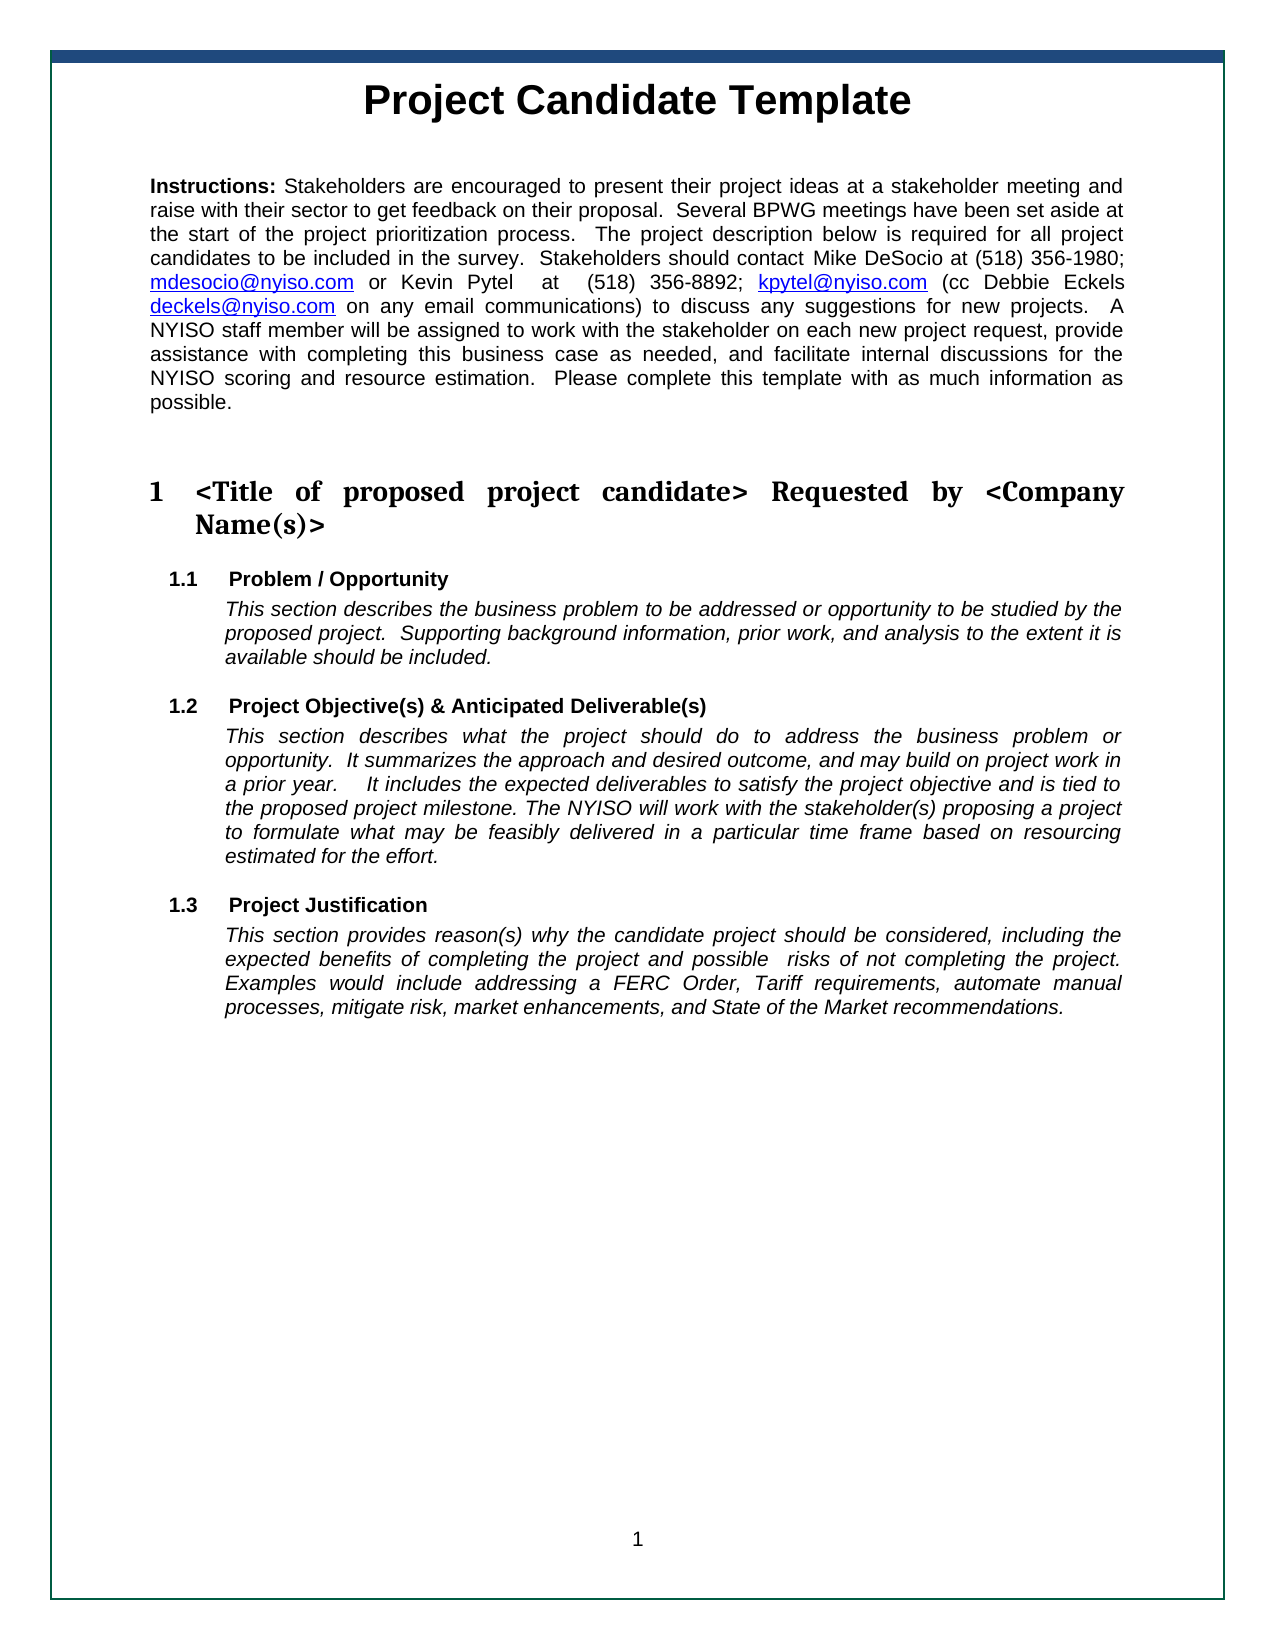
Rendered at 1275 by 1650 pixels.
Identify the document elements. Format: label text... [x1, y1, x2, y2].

subtitle <Title of proposed project candidate> Requested by <Company Name(s)> [150, 475, 1125, 542]
text This section describes the business problem to be addressed or opportunity to be studied by the proposed project. Supporting background information, prior work, and analysis to the extent it is available should be included. [225, 597, 1125, 669]
list Project Objective(s) & Anticipated Deliverable(s) [169, 694, 1125, 718]
list Project Justification [169, 893, 1125, 917]
list Problem / Opportunity [169, 567, 1125, 591]
text This section describes what the project should do to address the business problem or opportunity. It summarizes the approach and desired outcome, and may build on project work in a prior year. It includes the expected deliverables to satisfy the project objective and is tied to the proposed project milestone. The NYISO will work with the stakeholder(s) proposing a project to formulate what may be feasibly delivered in a particular time frame based on resourcing estimated for the effort. [225, 724, 1125, 868]
text This section provides reason(s) why the candidate project should be considered, including the expected benefits of completing the project and possible risks of not completing the project. Examples would include addressing a FERC Order, Tariff requirements, automate manual processes, mitigate risk, market enhancements, and State of the Market recommendations. [225, 923, 1125, 1019]
text Instructions: Stakeholders are encouraged to present their project ideas at a stakeholder meeting and raise with their sector to get feedback on their proposal. Several BPWG meetings have been set aside at the start of the project prioritization process. The project description below is required for all project candidates to be included in the survey. Stakeholders should contact Mike DeSocio at (518) 356-1980; mdesocio@nyiso.com or Kevin Pytel at (518) 356-8892; kpytel@nyiso.com (cc Debbie Eckels deckels@nyiso.com on any email communications) to discuss any suggestions for new projects. A NYISO staff member will be assigned to work with the stakeholder on each new project request, provide assistance with completing this business case as needed, and facilitate internal discussions for the NYISO scoring and resource estimation. Please complete this template with as much information as possible. [150, 174, 1125, 413]
